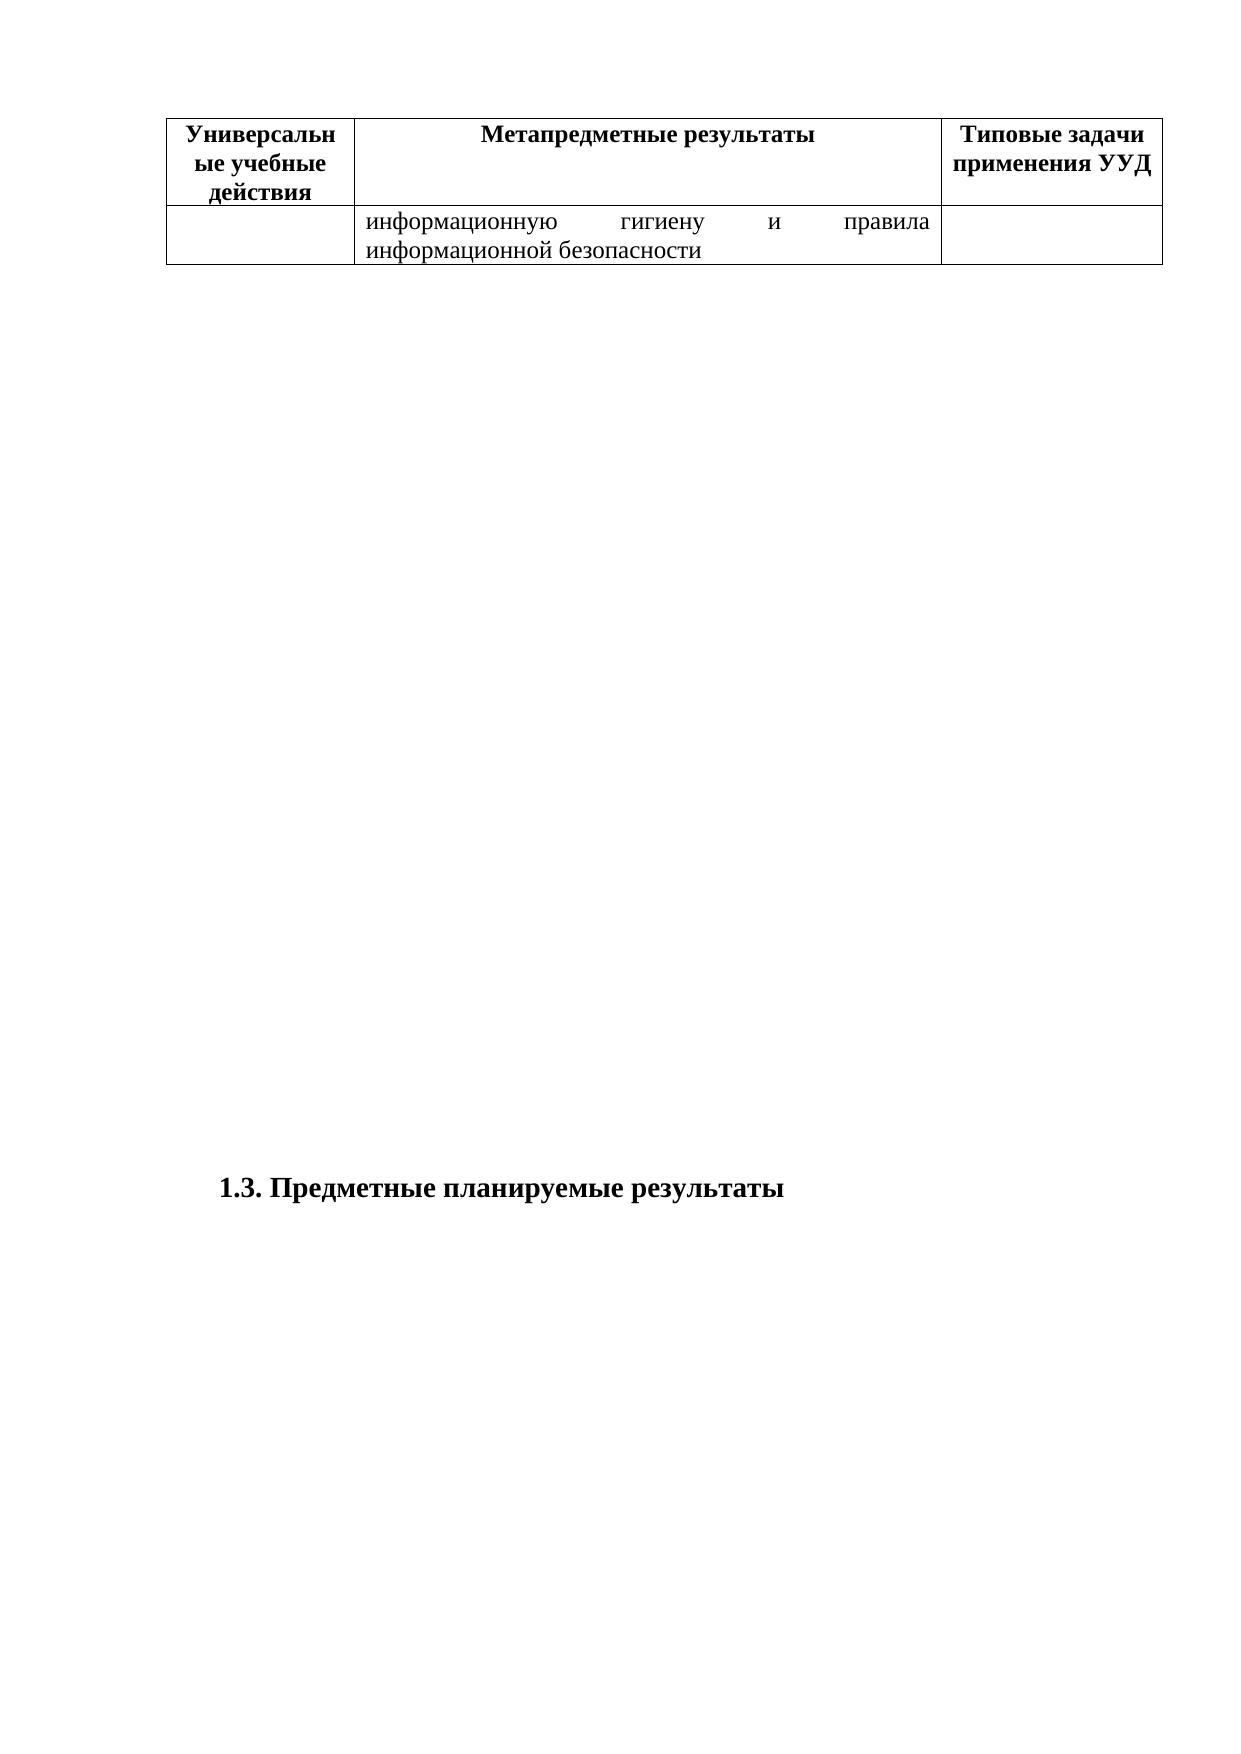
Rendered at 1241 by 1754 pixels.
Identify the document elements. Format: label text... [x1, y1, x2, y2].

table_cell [942, 206, 1162, 264]
table_header Метапредметные результаты [355, 119, 941, 205]
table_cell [355, 206, 941, 264]
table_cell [167, 206, 354, 264]
table_header Универсальные учебные действия [167, 119, 354, 205]
table_header Типовые задачи применения УУД [942, 119, 1162, 205]
text 1.3. Предметные планируемые результаты [177, 1171, 1152, 1204]
